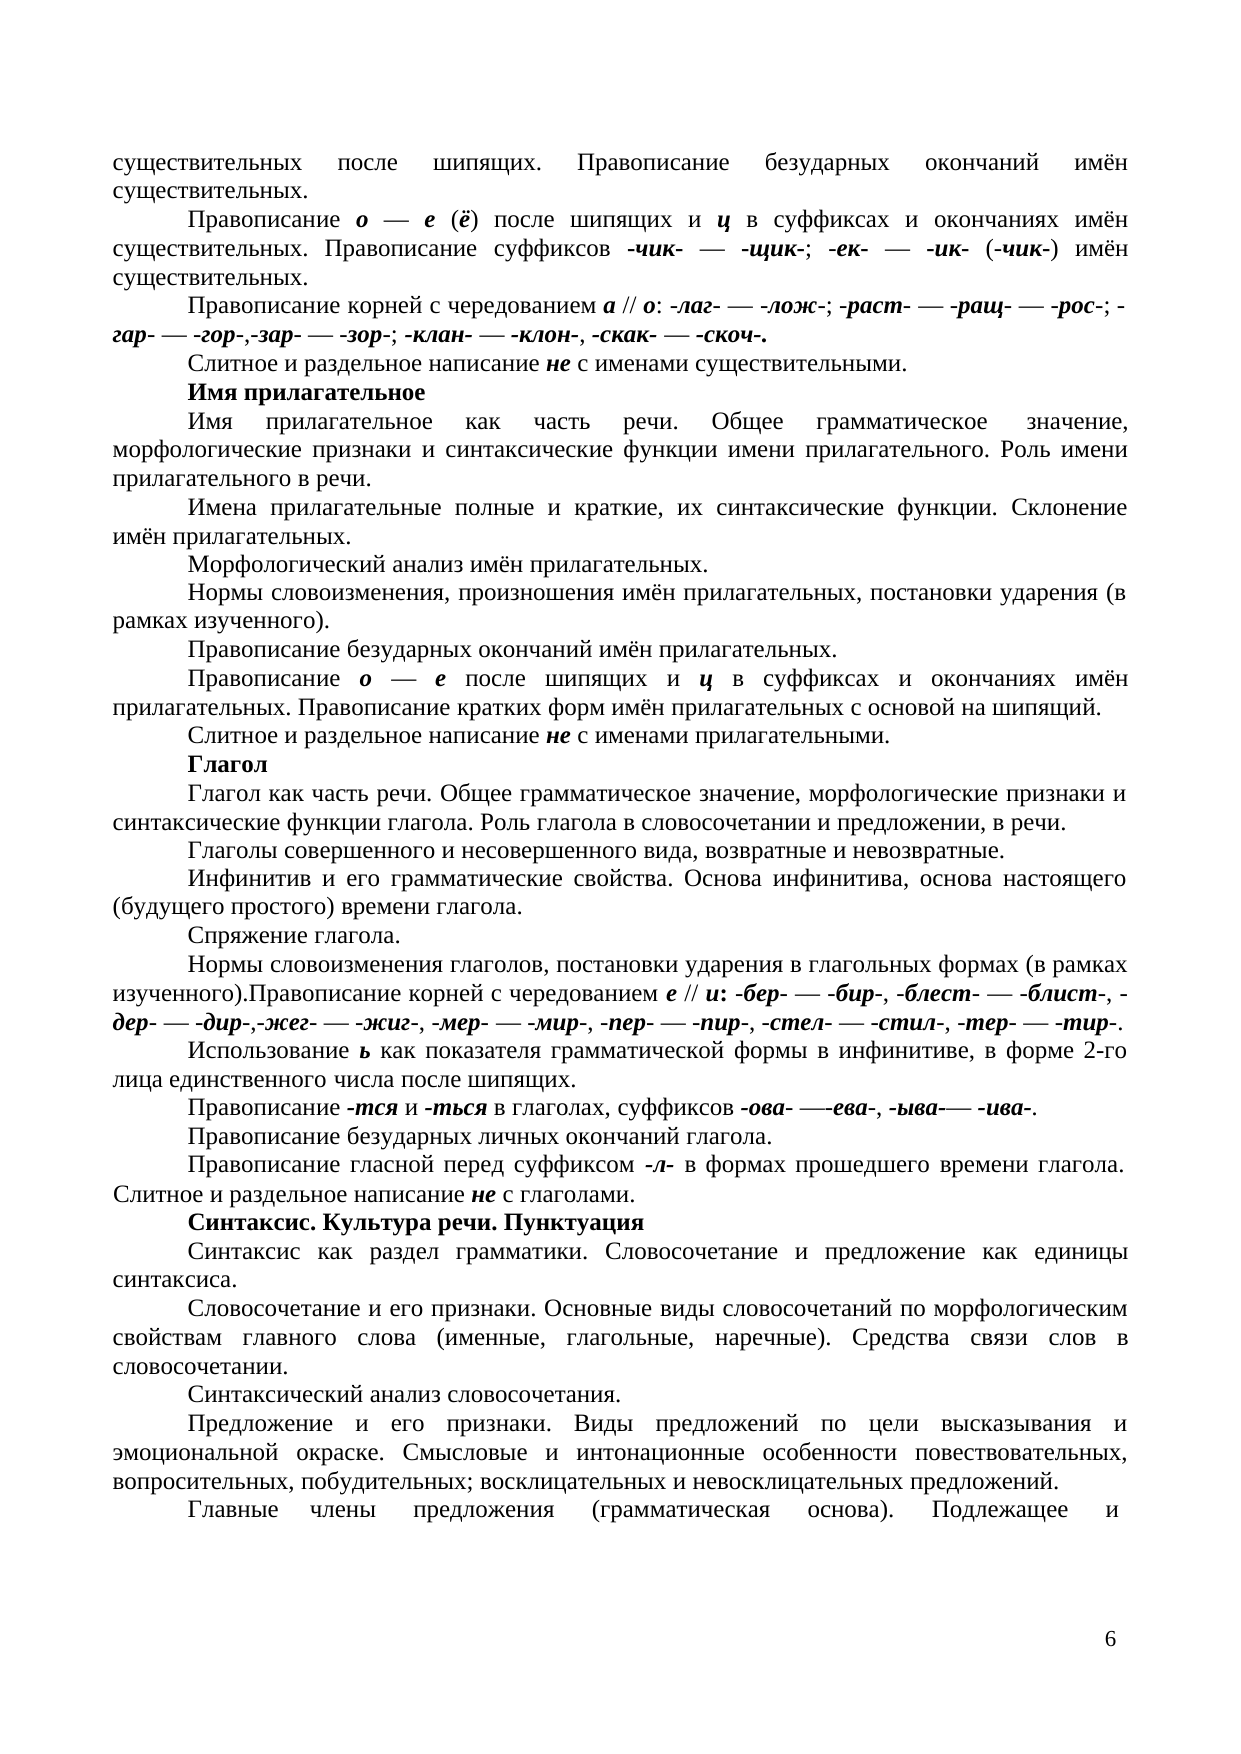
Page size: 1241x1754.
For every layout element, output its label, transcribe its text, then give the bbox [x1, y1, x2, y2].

text гар- — -гор-,-зар- — -зор-; -клан- — -клон-, -скак- — -скоч-. [112, 319, 1196, 348]
text Глаголы совершенного и несовершенного вида, возвратные и невозвратные. [187, 836, 1196, 864]
text Использование ь как показателя грамматической формы в инфинитиве, в форме 2-го лица единственного числа после шипящих. [112, 1036, 1128, 1093]
text Морфологический анализ имён прилагательных. [187, 549, 1196, 578]
text Правописание -тся и -ться в глаголах, суффиксов -ова- —-ева-, -ыва-— -ива-. [187, 1093, 1196, 1121]
text Слитное и раздельное написание не с глаголами. [27, 1179, 635, 1208]
text Синтаксис как раздел грамматики. Словосочетание и предложение как единицы синтаксиса. [112, 1237, 1128, 1293]
text Синтаксический анализ словосочетания. [187, 1380, 1196, 1408]
text существительных после шипящих. Правописание безударных окончаний имён существительных. [112, 147, 1128, 204]
text Глагол как часть речи. Общее грамматическое значение, морфологические признаки и синтаксические функции глагола. Роль глагола в словосочетании и предложении, в речи. [112, 778, 1128, 836]
text Правописание о — е (ё) после шипящих и ц в суффиксах и окончаниях имён существительных. Правописание суффиксов -чик- — -щик-; -ек- — -ик- (-чик-) имён существительных. [112, 204, 1129, 290]
text Инфинитив и его грамматические свойства. Основа инфинитива, основа настоящего (будущего простого) времени глагола. [112, 864, 1128, 920]
text Правописание гласной перед суффиксом -л- в формах прошедшего времени глагола. [187, 1150, 1196, 1179]
text Имя прилагательное как часть речи. Общее грамматическое значение, морфологические признаки и синтаксические функции имени прилагательного. Роль имени прилагательного в речи. [112, 406, 1129, 492]
text Синтаксис. Культура речи. Пунктуация [27, 1208, 644, 1237]
text Правописание безударных личных окончаний глагола. [187, 1121, 1196, 1150]
text Словосочетание и его признаки. Основные виды словосочетаний по морфологическим свойствам главного слова (именные, глагольные, наречные). Средства связи слов в словосочетании. [112, 1293, 1129, 1380]
text Правописание безударных окончаний имён прилагательных. [187, 635, 1196, 663]
text Слитное и раздельное написание не с именами прилагательными. [187, 721, 1196, 749]
text Спряжение глагола. [187, 921, 1196, 949]
text Нормы словоизменения глаголов, постановки ударения в глагольных формах (в рамках изученного).Правописание корней с чередованием е // и: -бер- — -бир-, -блест- — -блист-, - дер- — -дир-,-жег- — -жиг-, -мер- — -мир-, -пер- — -пир-, -стел- — -стил-, -тер- — -тир-. [112, 949, 1128, 1036]
text Главные члены предложения (грамматическая основа). Подлежащее и [187, 1495, 1196, 1523]
text Глагол [187, 750, 1196, 778]
text Правописание корней с чередованием а // о: -лаг- — -лож-; -раст- — -ращ- — -рос-; - [187, 290, 1196, 319]
text Слитное и раздельное написание не с именами существительными. [187, 348, 1196, 377]
text Правописание о — е после шипящих и ц в суффиксах и окончаниях имён прилагательных. Правописание кратких форм имён прилагательных с основой на шипящий. [112, 663, 1129, 721]
text Имена прилагательные полные и краткие, их синтаксические функции. Склонение имён прилагательных. [112, 492, 1129, 549]
text Предложение и его признаки. Виды предложений по цели высказывания и эмоциональной окраске. Смысловые и интонационные особенности повествовательных, вопросительных, побудительных; восклицательных и невосклицательных предложений. [112, 1408, 1128, 1495]
text Имя прилагательное [187, 377, 1196, 406]
text Нормы словоизменения, произношения имён прилагательных, постановки ударения (в рамках изученного). [112, 578, 1127, 634]
